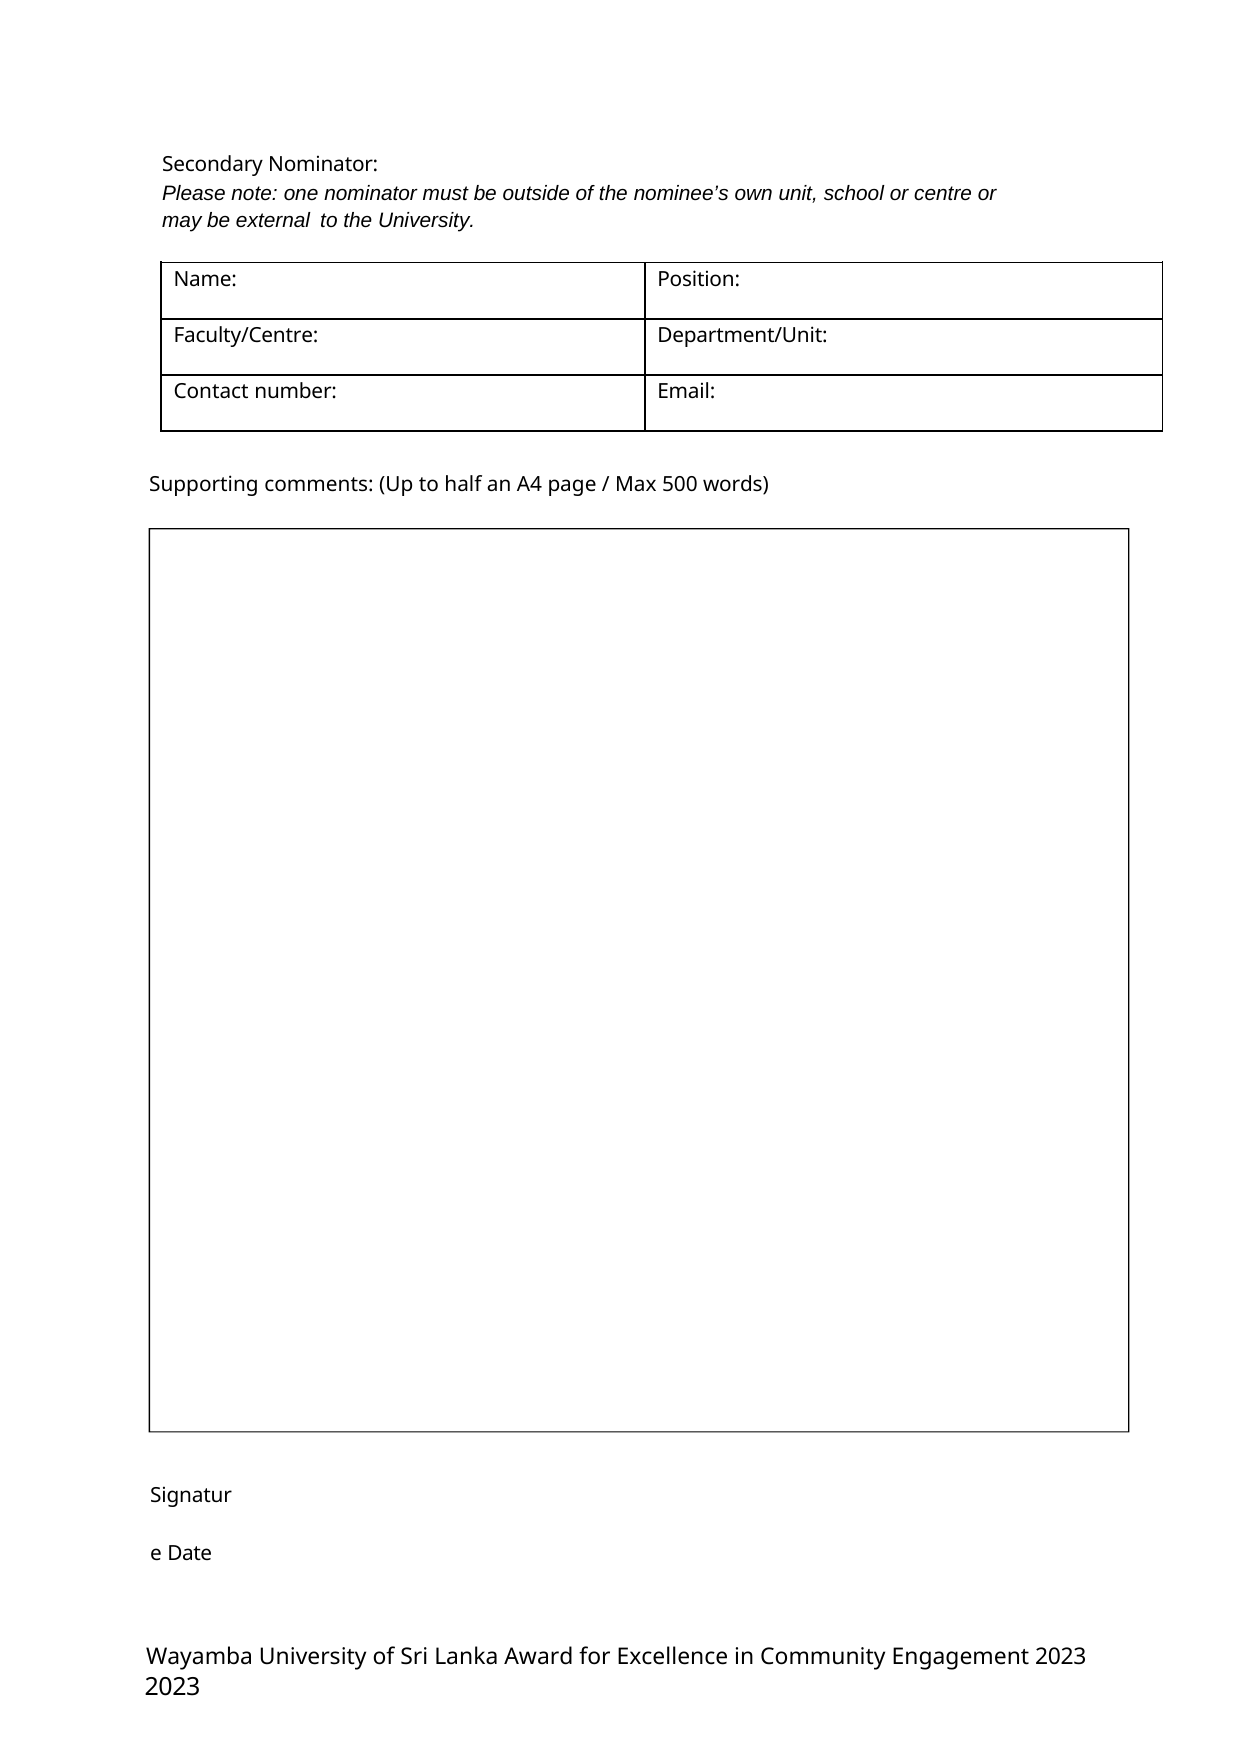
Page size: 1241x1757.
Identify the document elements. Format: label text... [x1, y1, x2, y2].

table_cell Contact number: [162, 376, 644, 430]
table_cell Email: [646, 376, 1162, 430]
text Signature Date [150, 1480, 240, 1567]
table_cell Faculty/Centre: [162, 320, 644, 374]
table_header Position: [646, 263, 1162, 318]
text Wayamba University of Sri Lanka Award for Excellence in Community Engagement 2023 [146, 1641, 1151, 1670]
text Secondary Nominator: [162, 149, 1196, 177]
table_cell Department/Unit: [646, 320, 1162, 374]
text Please note: one nominator must be outside of the nominee’s own unit, school or centre or may be external to the University. [162, 181, 1022, 232]
table_header Name: [162, 263, 644, 318]
